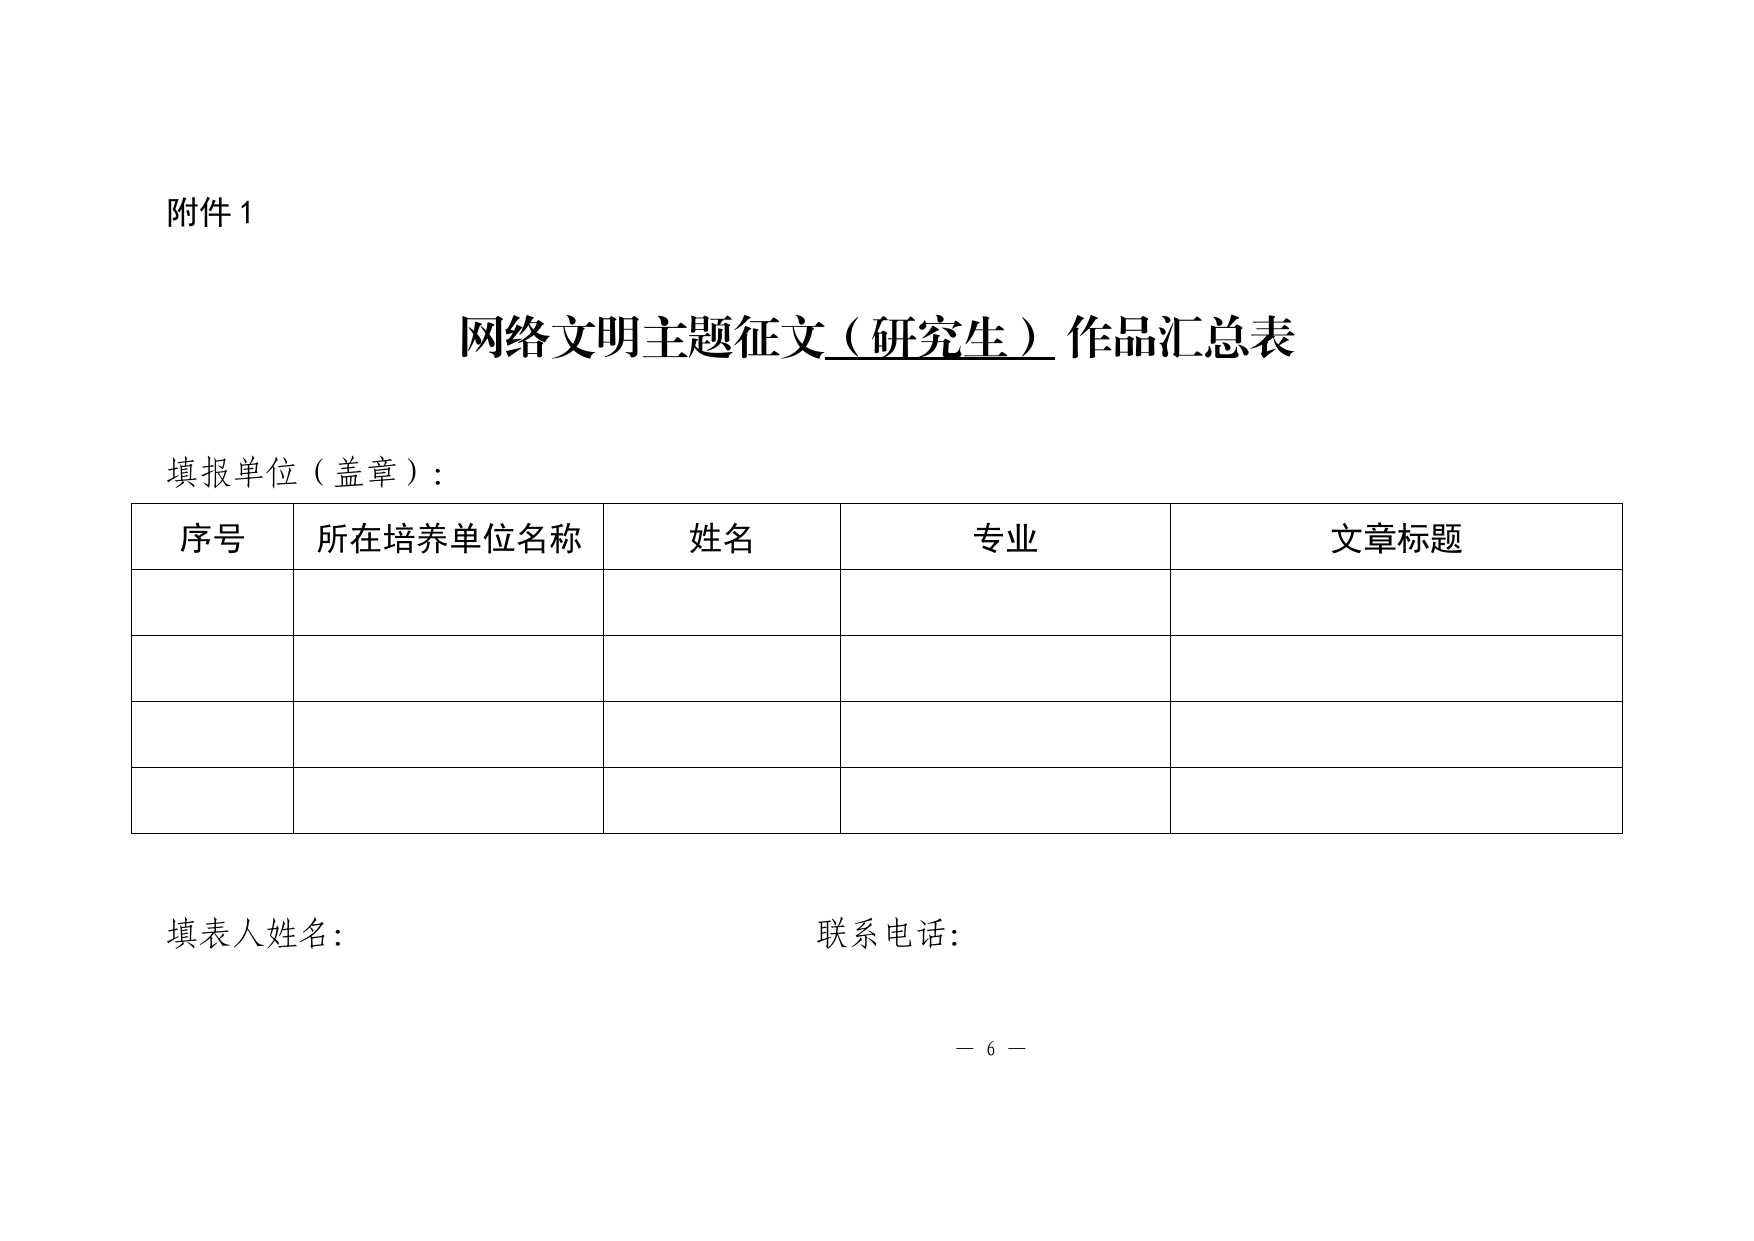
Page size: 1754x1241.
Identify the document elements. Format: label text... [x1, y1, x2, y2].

table_cell [1171, 636, 1622, 701]
table_cell [841, 570, 1170, 635]
table_header 序号 [132, 504, 293, 569]
table_cell [294, 636, 603, 701]
table_cell [604, 570, 840, 635]
text 附件1 [165, 178, 1588, 243]
table_header 文章标题 [1171, 504, 1622, 569]
text 填表人姓名： 联系电话： [165, 899, 1588, 964]
table_cell [132, 570, 293, 635]
table_cell [294, 768, 603, 833]
table_header 专业 [841, 504, 1170, 569]
table_cell [604, 768, 840, 833]
table_cell [1171, 570, 1622, 635]
table_cell [841, 768, 1170, 833]
table_cell [132, 702, 293, 767]
table_cell [604, 702, 840, 767]
table_header 所在培养单位名称 [294, 504, 603, 569]
table_cell [841, 636, 1170, 701]
table_cell [604, 636, 840, 701]
text 网络文明主题征文（研究生） 作品汇总表 [165, 308, 1588, 373]
table_cell [1171, 768, 1622, 833]
table_cell [132, 636, 293, 701]
table_cell [841, 702, 1170, 767]
table_cell [1171, 702, 1622, 767]
table_header 姓名 [604, 504, 840, 569]
text 填报单位（盖章）： [165, 438, 1588, 503]
table_cell [294, 702, 603, 767]
table_cell [294, 570, 603, 635]
table_cell [132, 768, 293, 833]
